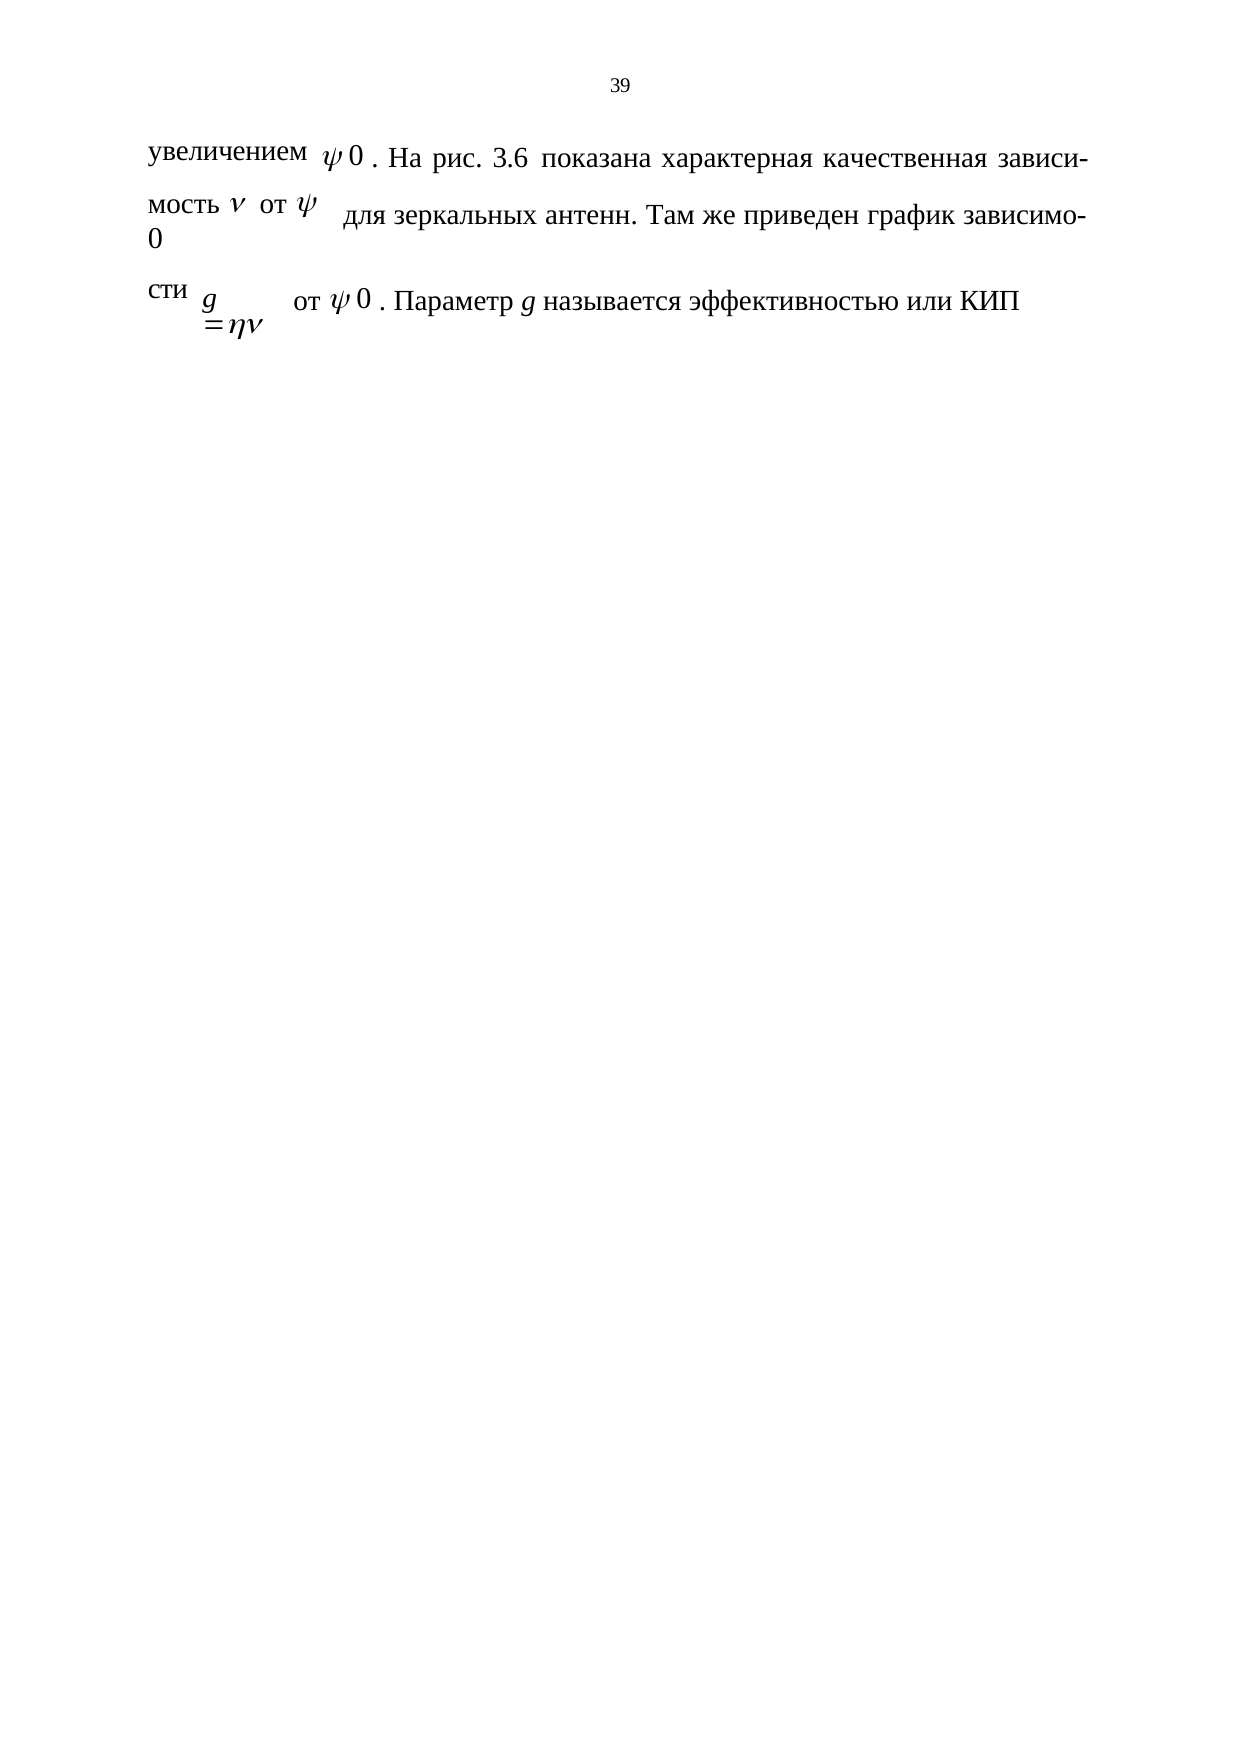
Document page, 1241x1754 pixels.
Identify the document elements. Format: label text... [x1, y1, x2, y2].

text для зеркальных антенн. Там же приведен график зависимо- [343, 197, 1130, 231]
text от  0 . Параметр g называется эффективностью или КИП [293, 280, 1130, 317]
text g  [202, 281, 276, 341]
text увеличением [148, 133, 309, 167]
text  0 . На рис. 3.6 показана характерная качественная зависи- [320, 137, 1130, 174]
text мость  от  0 [148, 183, 329, 257]
text сти [148, 271, 189, 305]
